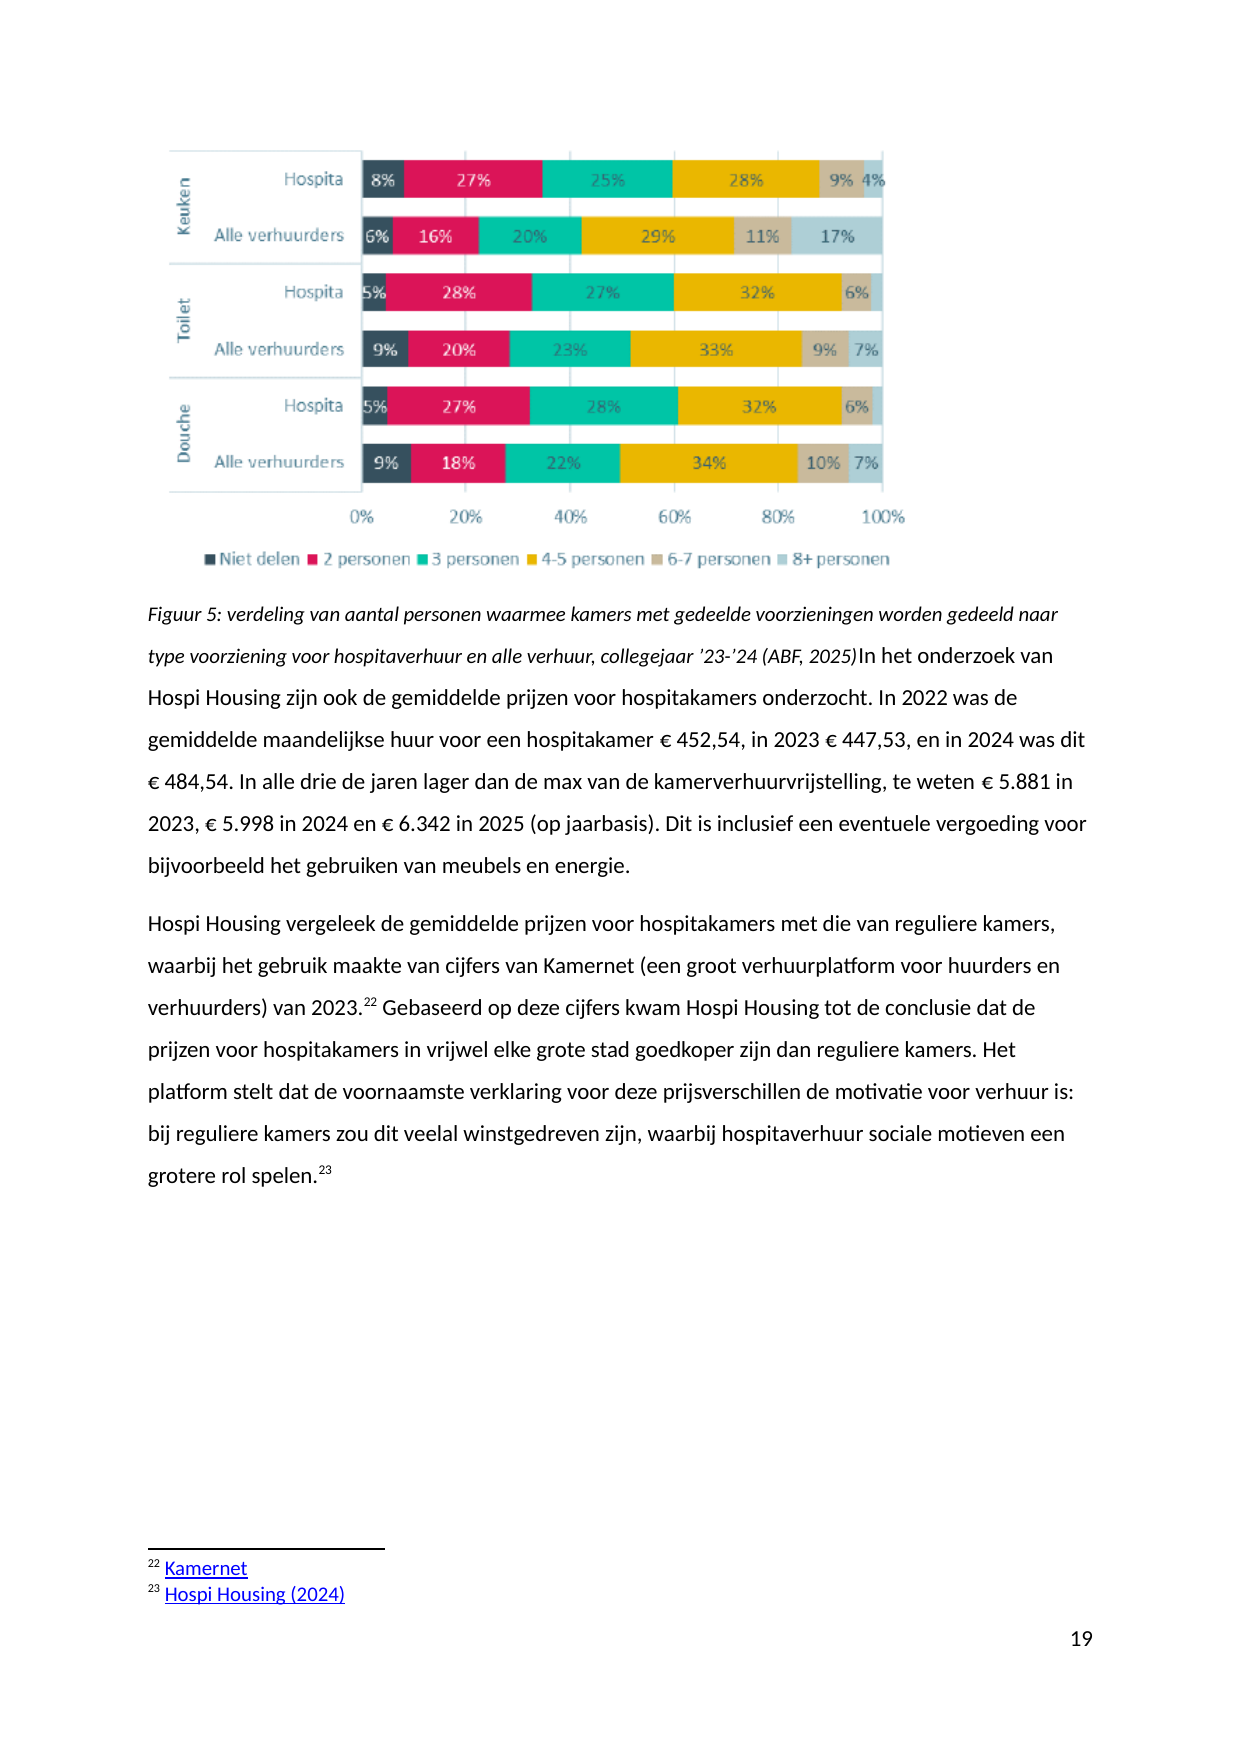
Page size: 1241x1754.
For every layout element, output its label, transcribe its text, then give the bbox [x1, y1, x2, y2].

text Figuur 5: verdeling van aantal personen waarmee kamers met gedeelde voorzieningen worden gedeeld naar type voorziening voor hospitaverhuur en alle verhuur, collegejaar ’23-’24 (ABF, 2025)In het onderzoek van Hospi Housing zijn ook de gemiddelde prijzen voor hospitakamers onderzocht. In 2022 was de gemiddelde maandelijkse huur voor een hospitakamer € 452,54, in 2023 € 447,53, en in 2024 was dit € 484,54. In alle drie de jaren lager dan de max van de kamerverhuurvrijstelling, te weten € 5.881 in 2023, € 5.998 in 2024 en € 6.342 in 2025 (op jaarbasis). Dit is inclusief een eventuele vergoeding voor bijvoorbeeld het gebruiken van meubels en energie. [148, 601, 1093, 879]
text Hospi Housing vergeleek de gemiddelde prijzen voor hospitakamers met die van reguliere kamers, waarbij het gebruik maakte van cijfers van Kamernet (een groot verhuurplatform voor huurders en verhuurders) van 2023. Gebaseerd op deze cijfers kwam Hospi Housing tot de conclusie dat de prijzen voor hospitakamers in vrijwel elke grote stad goedkoper zijn dan reguliere kamers. Het platform stelt dat de voornaamste verklaring voor deze prijsverschillen de motivatie voor verhuur is: bij reguliere kamers zou dit veelal winstgedreven zijn, waarbij hospitaverhuur sociale motieven een grotere rol spelen. [148, 909, 1093, 1189]
picture [147, 147, 1046, 571]
